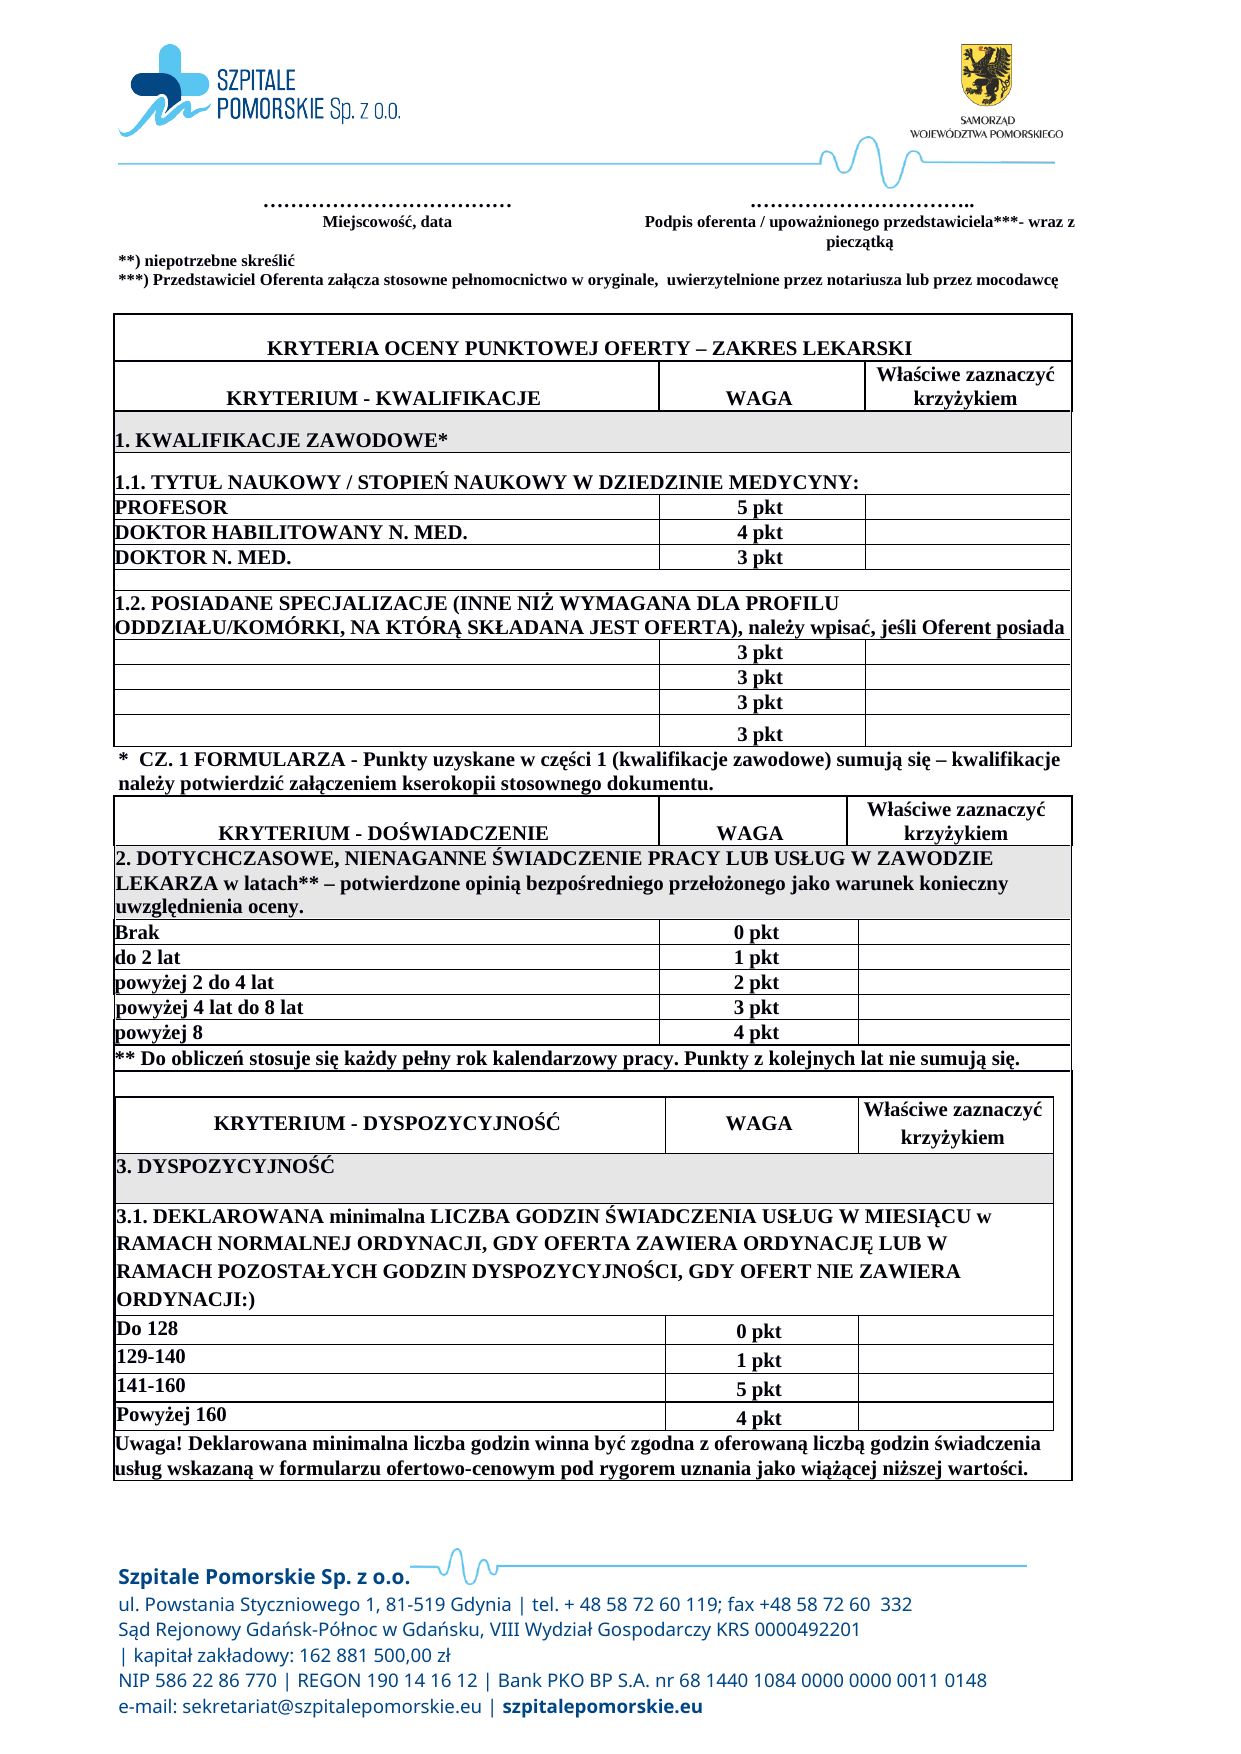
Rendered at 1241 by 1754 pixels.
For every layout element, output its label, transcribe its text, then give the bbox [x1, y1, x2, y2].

table_cell [859, 919, 1071, 944]
table_header KRYTERIA OCENY PUNKTOWEJ OFERTY – ZAKRES LEKARSKI [115, 315, 1071, 360]
table_cell [866, 664, 1071, 689]
table_cell 1. KWALIFIKACJE ZAWODOWE* [115, 410, 1071, 452]
table_cell Uwaga! Deklarowana minimalna liczba godzin winna być zgodna z oferowaną liczbą godzin świadczenia usług wskazaną w formularzu ofertowo-cenowym pod rygorem uznania jako wiążącej niższej wartości. [115, 1070, 1071, 1479]
table_cell 1.2. POSIADANE SPECJALIZACJE (INNE NIŻ WYMAGANA DLA PROFILU ODDZIAŁU/KOMÓRKI, NA KTÓRĄ SKŁADANA JEST OFERTA), należy wpisać, jeśli Oferent posiada [115, 590, 1071, 639]
table_cell [866, 639, 1071, 664]
table_header WAGA [660, 797, 846, 845]
text **) niepotrzebne skreślić [118, 251, 1128, 270]
picture [410, 1548, 1027, 1585]
table_cell DOKTOR HABILITOWANY N. MED. [115, 520, 659, 544]
table_cell [115, 569, 1071, 589]
table_cell 4 pkt [660, 520, 865, 544]
table_cell 0 pkt [660, 920, 858, 944]
text ***) Przedstawiciel Oferenta załącza stosowne pełnomocnictwo w oryginale, uwierzytelnione przez notariusza lub przez mocodawcę [118, 270, 1128, 289]
table_header KRYTERIUM - DOŚWIADCZENIE [115, 797, 658, 845]
table_cell 4 pkt [660, 1020, 858, 1044]
table_cell powyżej 8 [115, 1020, 659, 1044]
text * CZ. 1 FORMULARZA - Punkty uzyskane w części 1 (kwalifikacje zawodowe) sumują się – kwalifikacje należy potwierdzić załączeniem kserokopii stosownego dokumentu. [118, 747, 1128, 795]
picture [118, 44, 1063, 189]
table_cell [859, 1019, 1071, 1044]
table_cell [859, 994, 1071, 1019]
table_cell [115, 690, 659, 714]
table_cell [866, 494, 1071, 519]
table_header ……………………………… [151, 188, 624, 212]
table_cell 3 pkt [660, 715, 865, 746]
table_cell powyżej 2 do 4 lat [115, 970, 659, 994]
table_cell 2 pkt [660, 970, 858, 994]
table_cell [115, 715, 659, 746]
table_cell 3 pkt [660, 690, 865, 714]
table_cell ** Do obliczeń stosuje się każdy pełny rok kalendarzowy pracy. Punkty z kolejnych lat nie sumują się. [115, 1044, 1071, 1070]
table_cell 3 pkt [660, 545, 865, 569]
table_cell 1.1. TYTUŁ NAUKOWY / STOPIEŃ NAUKOWY W DZIEDZINIE MEDYCYNY: [115, 452, 1071, 494]
table_cell [866, 714, 1071, 746]
table_cell PROFESOR [115, 495, 659, 519]
table_cell [115, 640, 659, 664]
table_cell [859, 969, 1071, 994]
table_cell Podpis oferenta / upoważnionego przedstawiciela***- wraz z pieczątką [624, 212, 1096, 251]
table_cell 3 pkt [660, 995, 858, 1019]
table_cell DOKTOR N. MED. [115, 545, 659, 569]
table_cell 2. DOTYCHCZASOWE, NIENAGANNE ŚWIADCZENIE PRACY LUB USŁUG W ZAWODZIE LEKARZA w latach** – potwierdzone opinią bezpośredniego przełożonego jako warunek konieczny uwzględnienia oceny. [115, 845, 1071, 918]
table_cell 1 pkt [660, 945, 858, 969]
table_cell [859, 944, 1071, 969]
table_cell [866, 544, 1071, 569]
table_cell [115, 665, 659, 689]
table_cell [866, 519, 1071, 544]
table_header .………………………….. [624, 188, 1096, 212]
table_cell 5 pkt [660, 495, 865, 519]
table_cell KRYTERIUM - KWALIFIKACJE [115, 362, 658, 410]
table_cell 3 pkt [660, 640, 865, 664]
table_cell [866, 689, 1071, 714]
table_cell Brak [115, 920, 659, 944]
table_cell 3 pkt [660, 665, 865, 689]
table_cell do 2 lat [115, 945, 659, 969]
table_cell Właściwe zaznaczyć krzyżykiem [866, 362, 1071, 410]
table_cell powyżej 4 lat do 8 lat [115, 995, 659, 1019]
table_cell Miejscowość, data [151, 212, 624, 251]
table_header Właściwe zaznaczyć krzyżykiem [848, 797, 1071, 845]
table_cell WAGA [660, 362, 864, 410]
